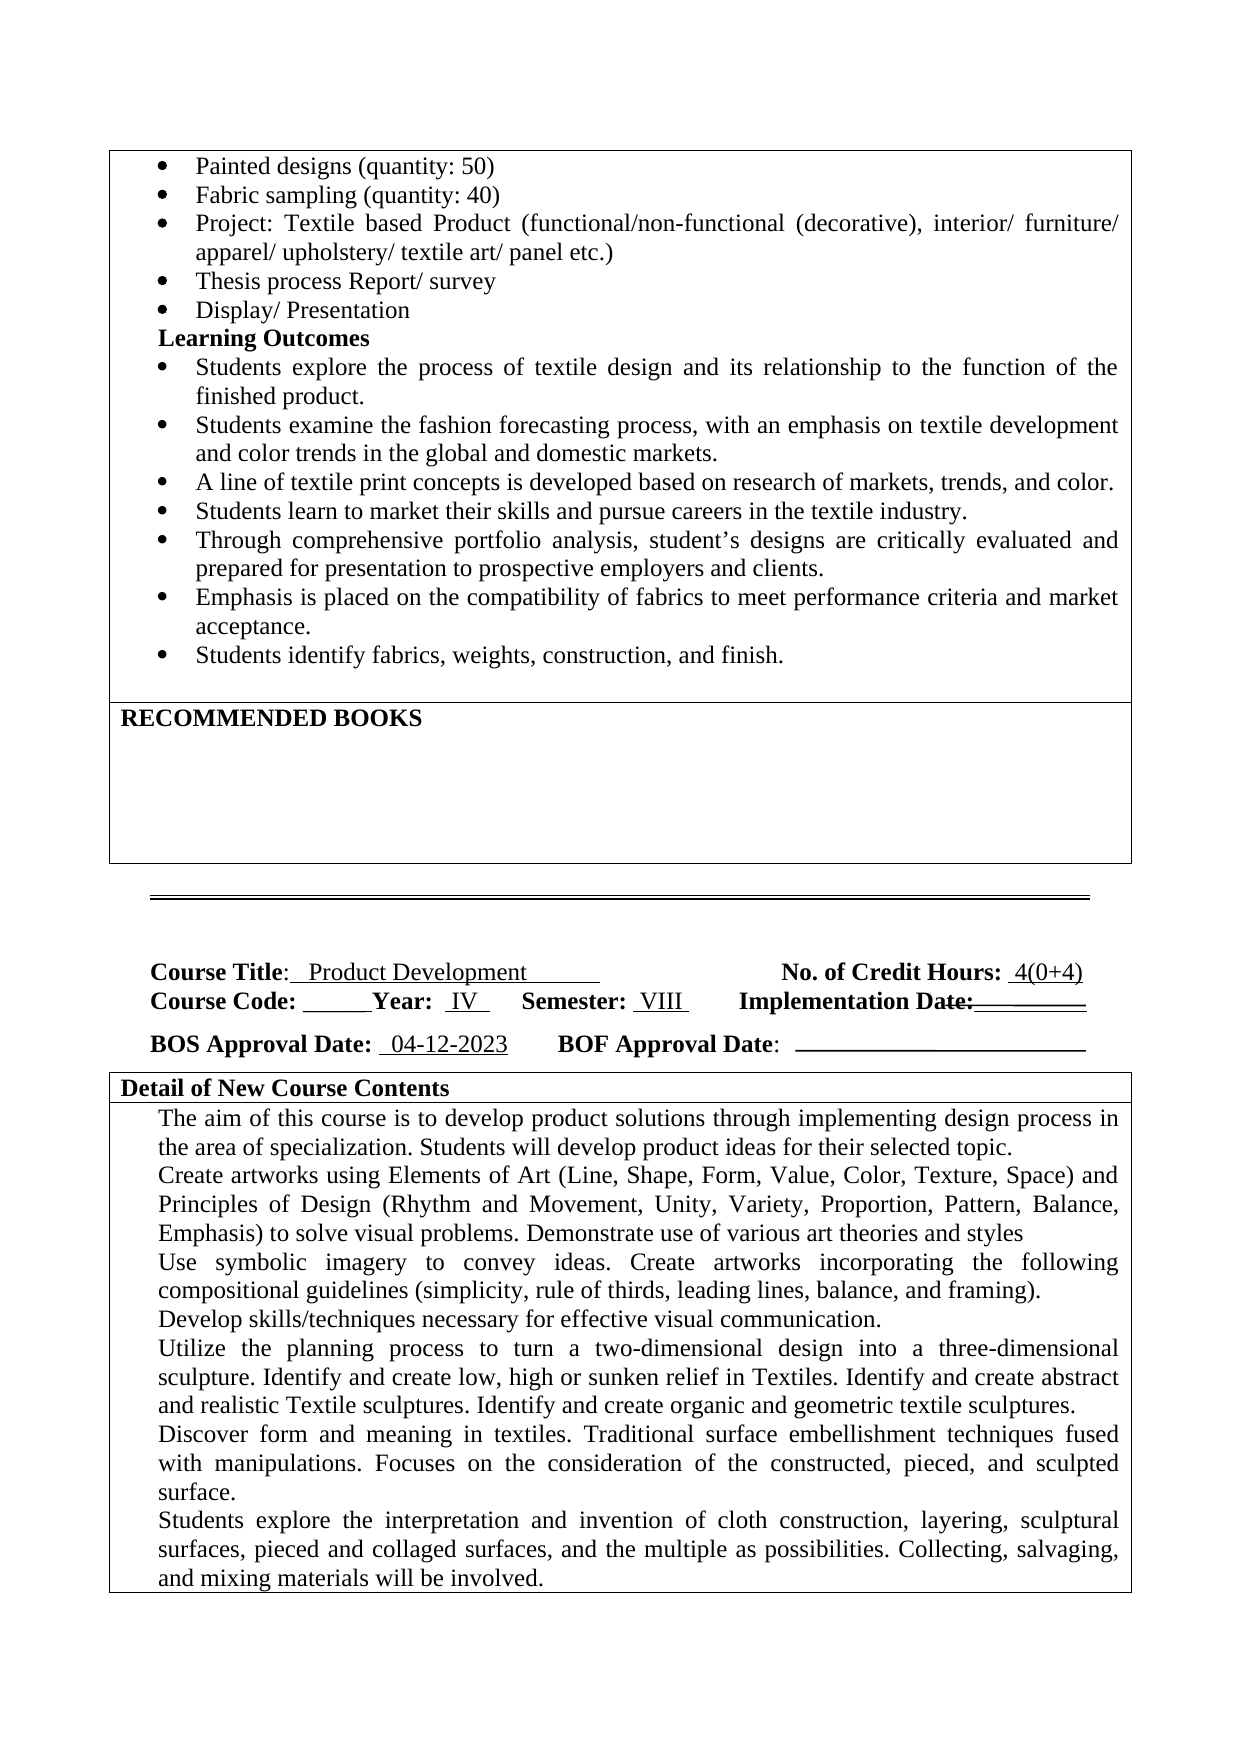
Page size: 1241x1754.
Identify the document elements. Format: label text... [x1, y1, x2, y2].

text BOS Approval Date: 04-12-2023 BOF Approval Date: [150, 1029, 1090, 1058]
text Course Code: _____ Year: IV Semester: VIII Implementation Date: [150, 986, 1090, 1014]
text Course Title: Product Development No. of Credit Hours: 4(0+4) [150, 957, 1090, 986]
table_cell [110, 151, 1131, 702]
table_header Detail of New Course Contents [110, 1073, 1131, 1102]
table_cell RECOMMENDED BOOKS [110, 703, 1131, 863]
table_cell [110, 1103, 1131, 1592]
